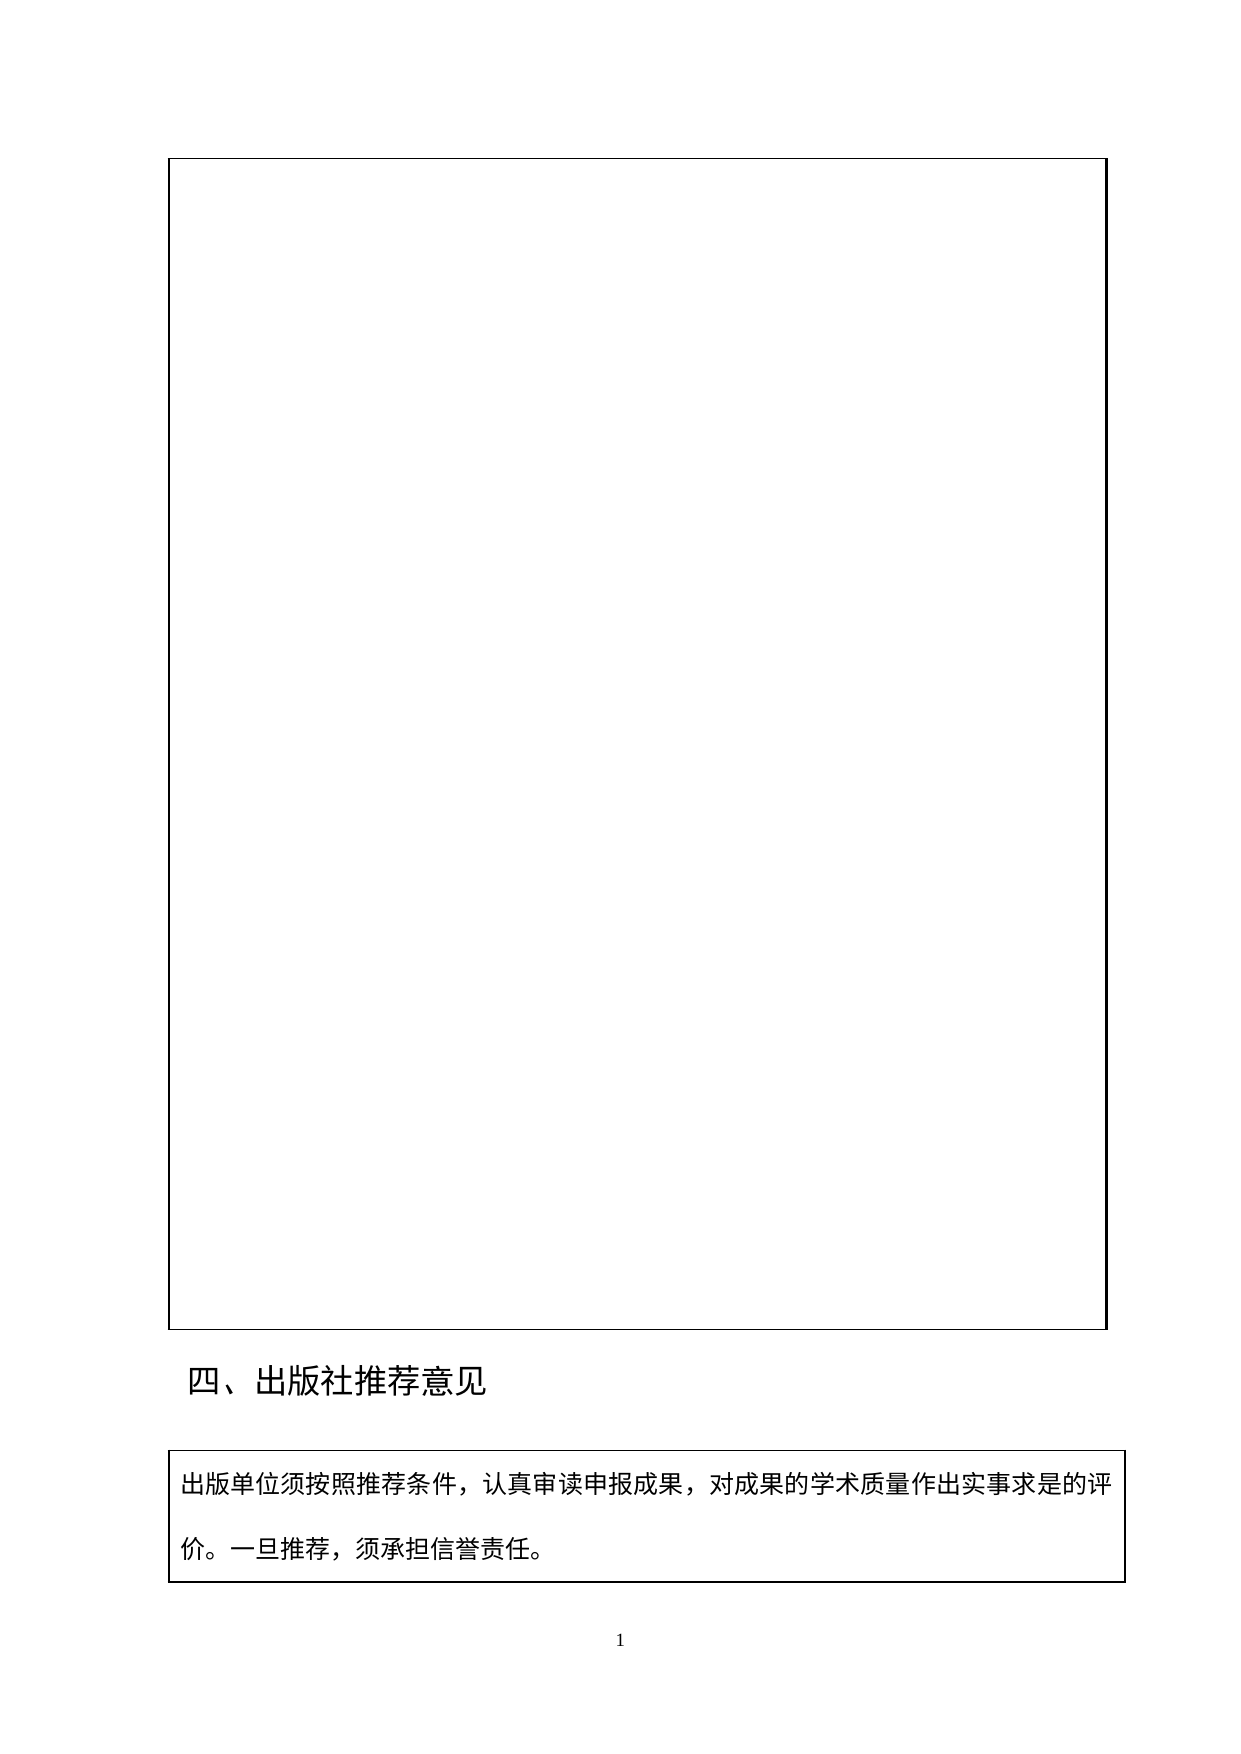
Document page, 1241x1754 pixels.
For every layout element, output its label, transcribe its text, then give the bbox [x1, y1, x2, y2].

table_cell [170, 159, 1105, 1329]
table_header 出版单位须按照推荐条件，认真审读申报成果，对成果的学术质量作出实事求是的评价。一旦推荐，须承担信誉责任。 [170, 1451, 1124, 1581]
text 四、出版社推荐意见 [187, 1347, 1053, 1412]
